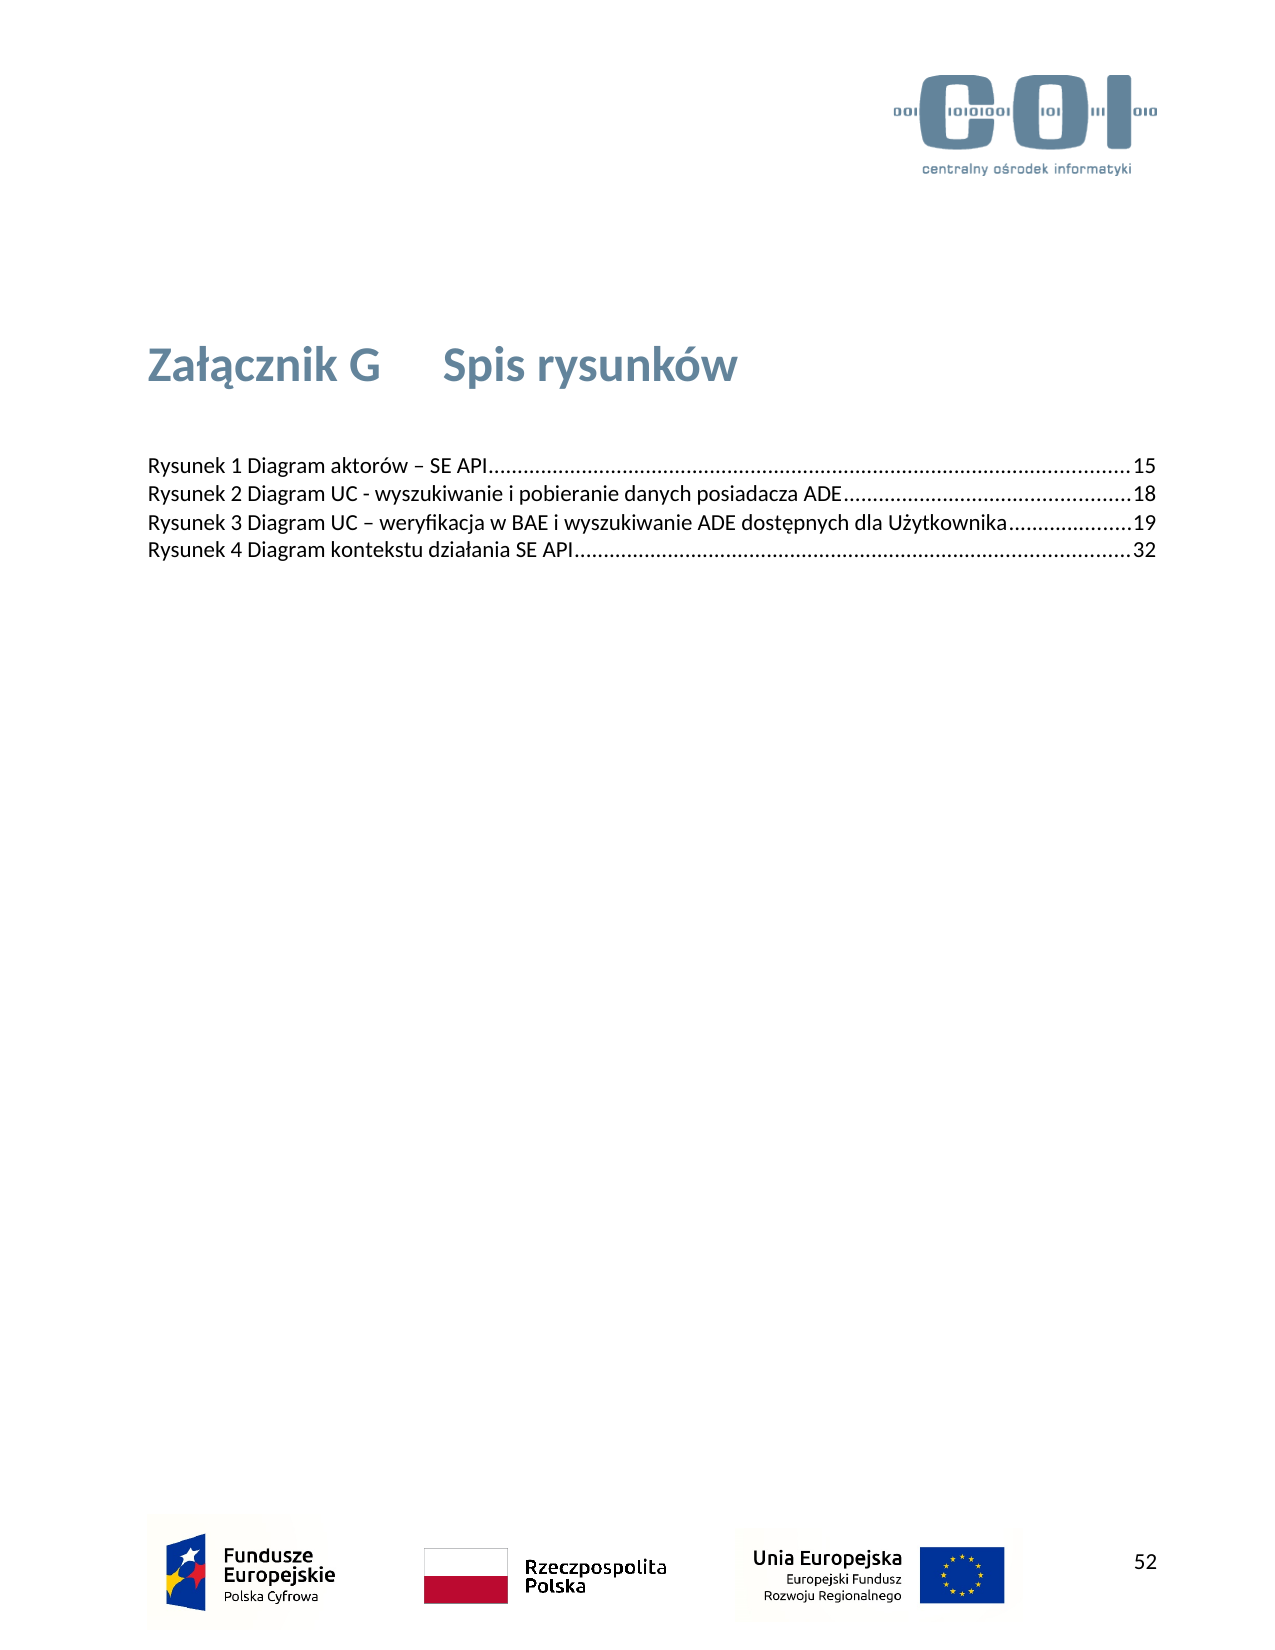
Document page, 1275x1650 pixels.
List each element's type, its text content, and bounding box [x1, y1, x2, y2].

text Rysunek 1 Diagram aktorów – SE API 15 [148, 452, 1157, 479]
text Rysunek 3 Diagram UC – weryfikacja w BAE i wyszukiwanie ADE dostępnych dla Użytkownika 19 [148, 508, 1157, 536]
picture [735, 1528, 1023, 1622]
text Rysunek 4 Diagram kontekstu działania SE API 32 [148, 536, 1157, 564]
picture [405, 1529, 684, 1622]
text Rysunek 2 Diagram UC - wyszukiwanie i pobieranie danych posiadacza ADE 18 [148, 479, 1157, 508]
picture [893, 75, 1157, 176]
picture [147, 1514, 354, 1630]
text Spis rysunków [148, 333, 1157, 394]
